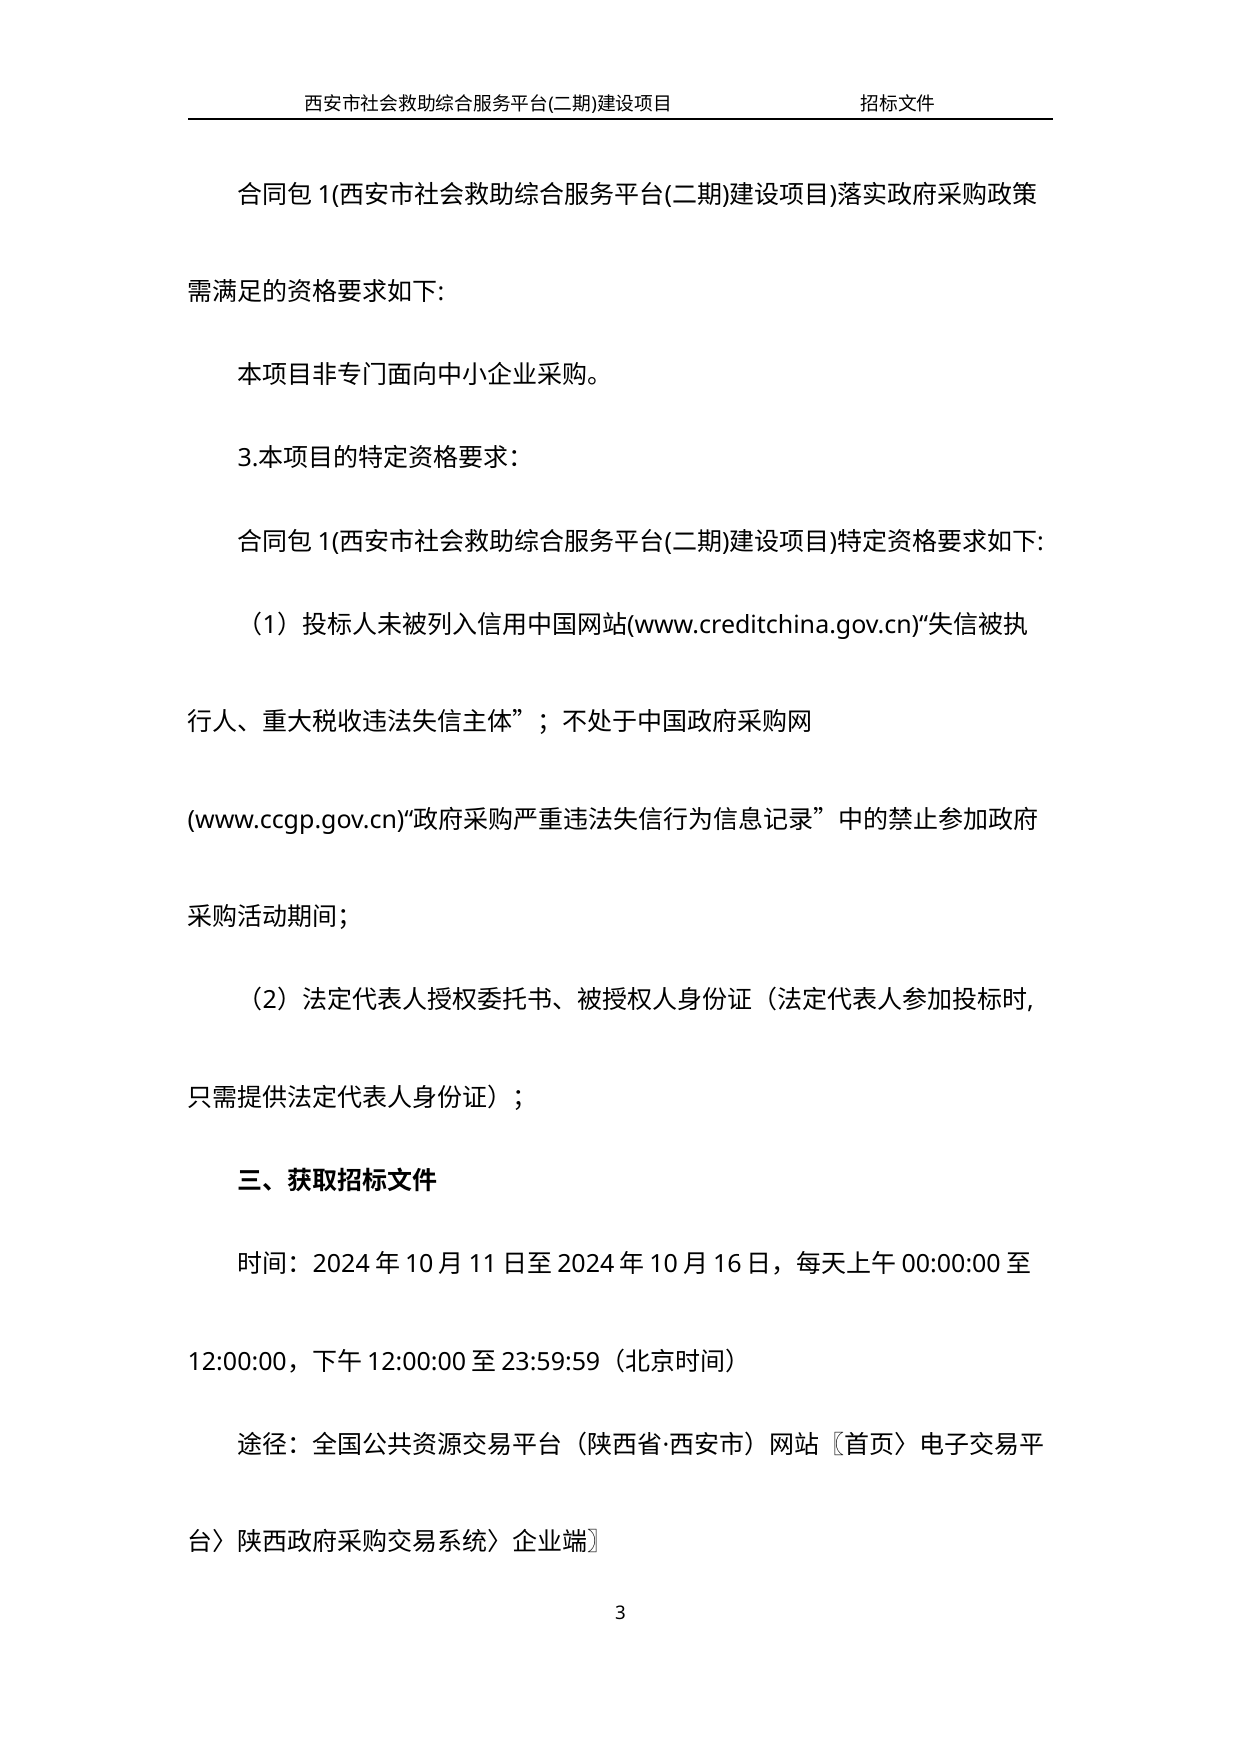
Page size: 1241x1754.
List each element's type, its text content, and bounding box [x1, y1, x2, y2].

text 3.本项目的特定资格要求： [187, 423, 1053, 488]
text 时间：2024年10月11日至2024年10月16日，每天上午00:00:00至12:00:00，下午12:00:00至23:59:59（北京时间） [187, 1229, 1053, 1392]
text 三、获取招标文件 [187, 1146, 1053, 1211]
text 本项目非专门面向中小企业采购。 [187, 340, 1053, 405]
text （2）法定代表人授权委托书、被授权人身份证（法定代表人参加投标时,只需提供法定代表人身份证）； [187, 965, 1053, 1128]
text 合同包1(西安市社会救助综合服务平台(二期)建设项目)落实政府采购政策需满足的资格要求如下: [187, 160, 1053, 322]
text （1）投标人未被列入信用中国网站(www.creditchina.gov.cn)“失信被执行人、重大税收违法失信主体”；不处于中国政府采购网(www.ccgp.gov.cn)“政府采购严重违法失信行为信息记录”中的禁止参加政府采购活动期间； [187, 590, 1053, 947]
text 途径：全国公共资源交易平台（陕西省·西安市）网站〖首页〉电子交易平台〉陕西政府采购交易系统〉企业端〗 [187, 1410, 1053, 1572]
text 合同包1(西安市社会救助综合服务平台(二期)建设项目)特定资格要求如下: [187, 507, 1053, 572]
